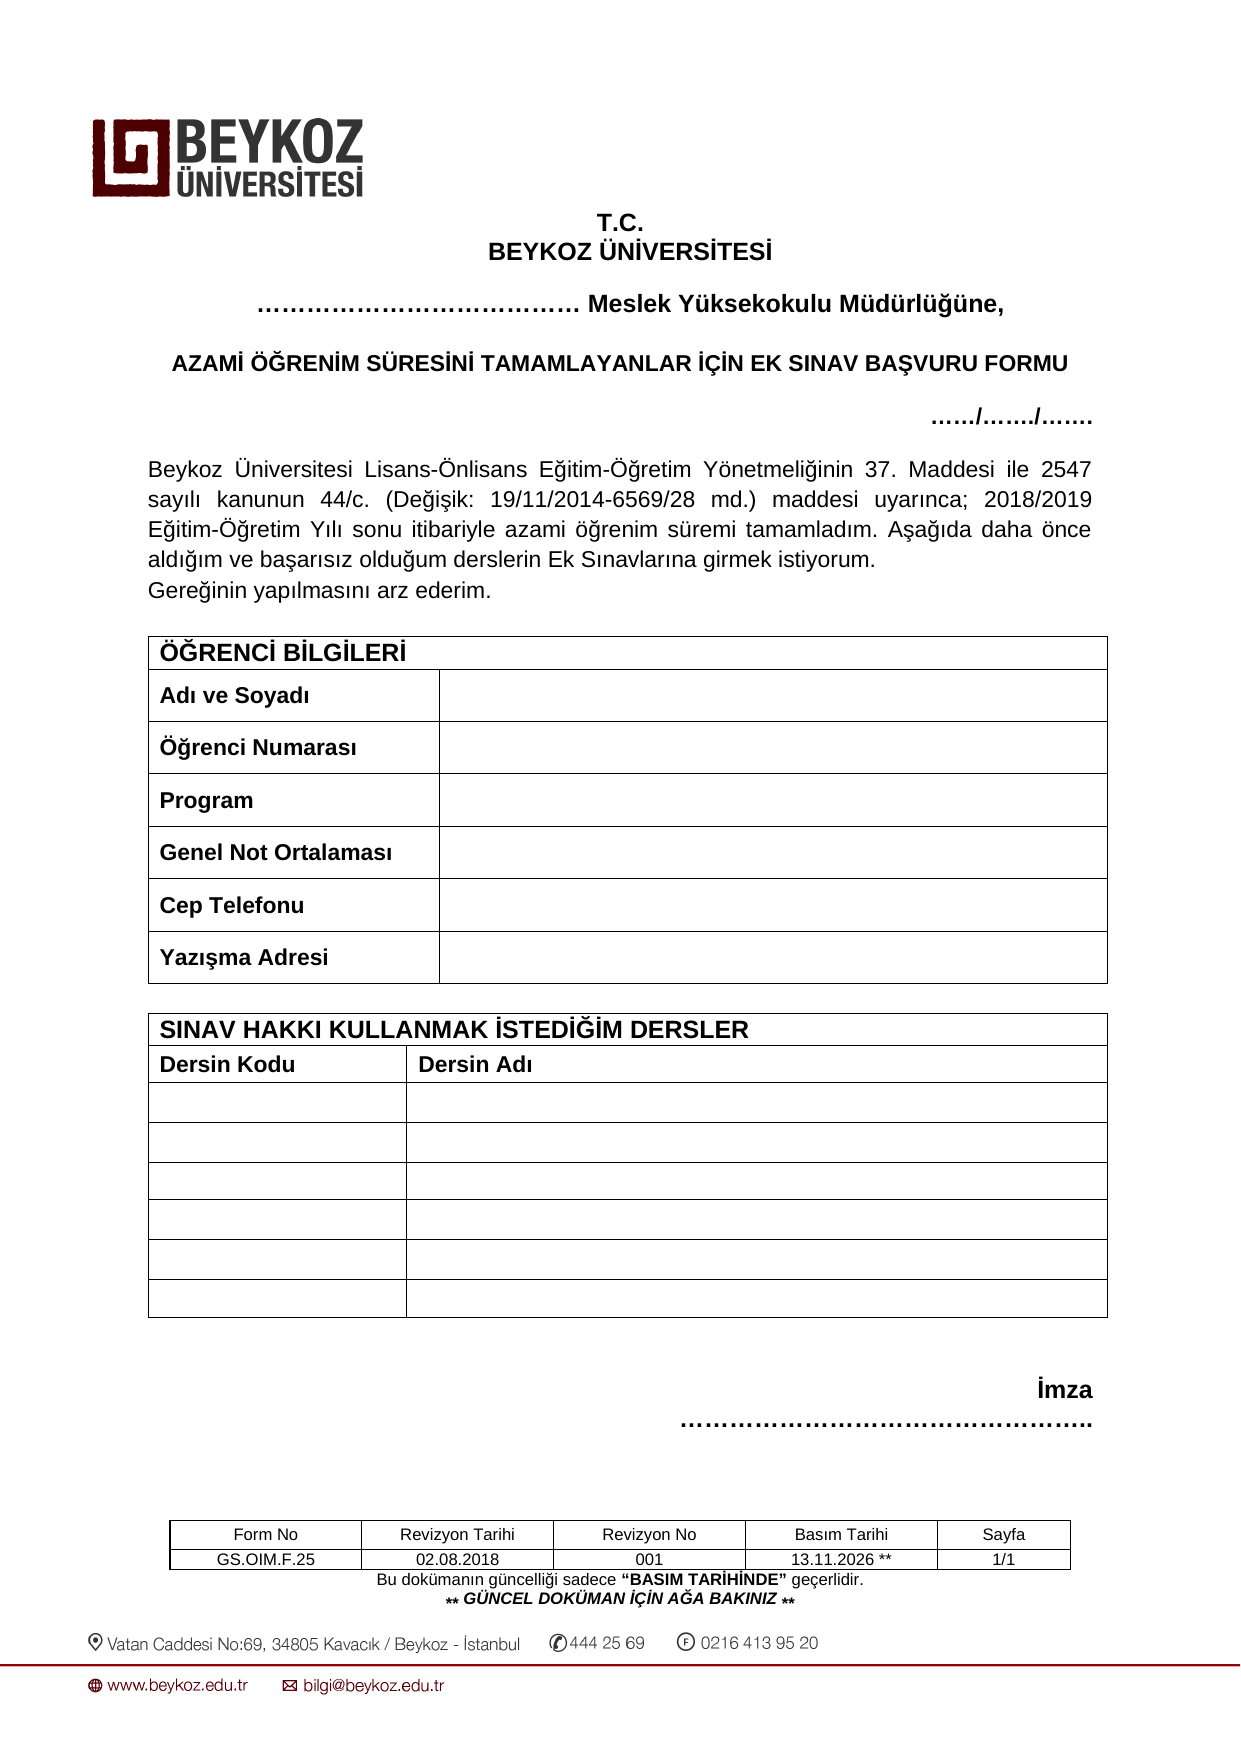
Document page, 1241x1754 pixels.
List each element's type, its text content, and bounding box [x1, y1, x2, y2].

table_cell Öğrenci Numarası [149, 722, 439, 773]
picture [0, 28, 1241, 208]
table_cell [440, 670, 1107, 721]
table_header SINAV HAKKI KULLANMAK İSTEDİĞİM DERSLER [149, 1014, 1107, 1044]
table_cell Cep Telefonu [149, 879, 439, 931]
table_cell [440, 774, 1107, 826]
table_cell [407, 1083, 1107, 1122]
table_cell [149, 1083, 406, 1122]
table_cell [149, 1123, 406, 1162]
table_cell [440, 879, 1107, 931]
text Beykoz Üniversitesi Lisans-Önlisans Eğitim-Öğretim Yönetmeliğinin 37. Maddesi ile 2547 sayılı kanunun 44/c. (Değişik: 19/11/2014-6569/28 md.) maddesi uyarınca; 2018/2019 Eğitim-Öğretim Yılı sonu itibariyle azami öğrenim süremi tamamladım. Aşağıda daha önce aldığım ve başarısız olduğum derslerin Ek Sınavlarına girmek istiyorum. [148, 456, 1093, 573]
table_cell Program [149, 774, 439, 826]
table_cell Yazışma Adresi [149, 932, 439, 983]
text Gereğinin yapılmasını arz ederim. [148, 577, 1093, 603]
table_cell Genel Not Ortalaması [149, 827, 439, 878]
table_cell [440, 932, 1107, 983]
table_cell [149, 1163, 406, 1199]
table_cell [440, 722, 1107, 773]
table_cell Dersin Kodu [149, 1046, 406, 1082]
table_cell [149, 1240, 406, 1279]
table_cell [149, 1280, 406, 1317]
table_header ÖĞRENCİ BİLGİLERİ [149, 637, 1107, 669]
table_cell [407, 1240, 1107, 1279]
text T.C. [148, 208, 1093, 237]
text ………………………………………….. [148, 1404, 1093, 1433]
table_cell [440, 827, 1107, 878]
table_cell [407, 1123, 1107, 1162]
text İmza [148, 1375, 1093, 1404]
table_cell [149, 1200, 406, 1239]
table_cell [407, 1163, 1107, 1199]
table_cell [407, 1200, 1107, 1239]
table_cell [407, 1280, 1107, 1317]
table_cell Dersin Adı [407, 1046, 1107, 1082]
text ………………………………… Meslek Yüksekokulu Müdürlüğüne, [118, 265, 1142, 318]
picture [0, 1612, 1241, 1754]
text BEYKOZ ÜNİVERSİTESİ [118, 237, 1142, 265]
table_cell Adı ve Soyadı [149, 670, 439, 721]
text ……/……./……. [148, 403, 1093, 429]
text AZAMİ ÖĞRENİM SÜRESİNİ TAMAMLAYANLAR İÇİN EK SINAV BAŞVURU FORMU [148, 350, 1093, 377]
